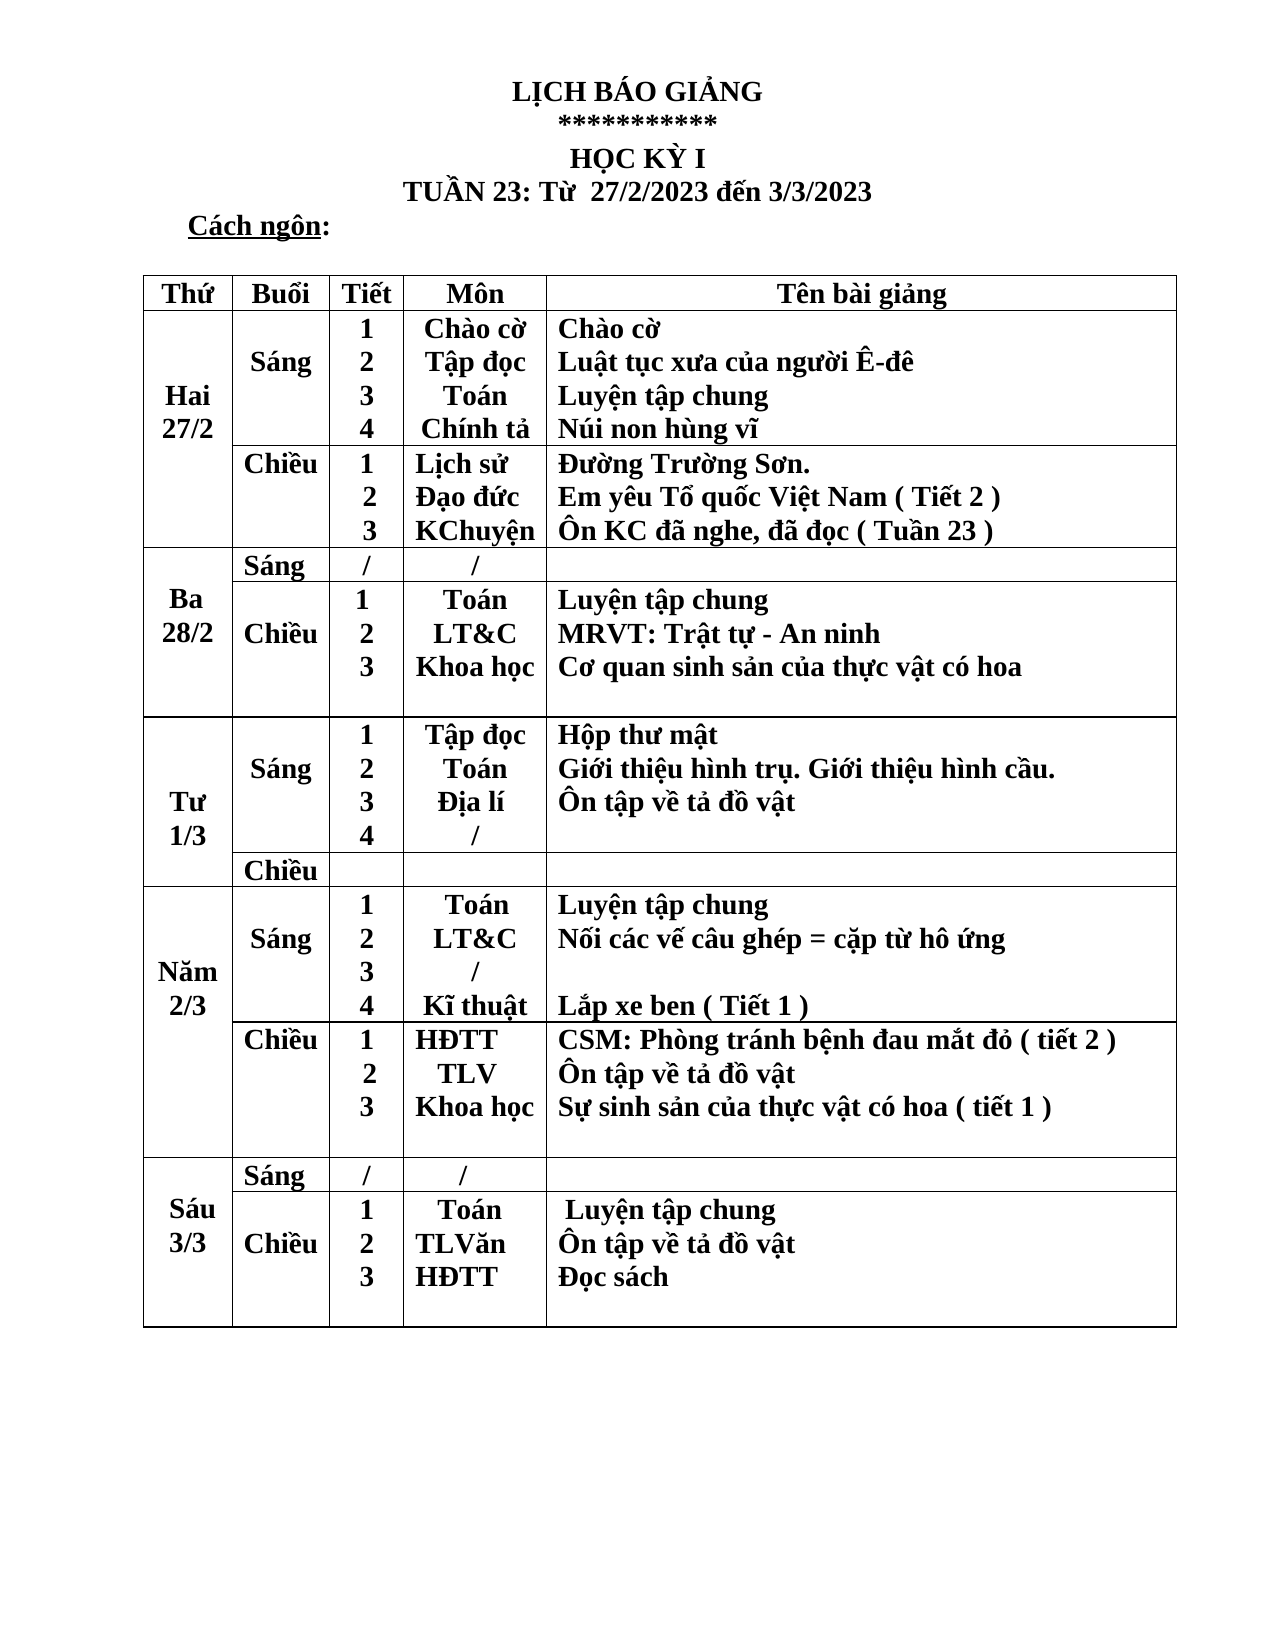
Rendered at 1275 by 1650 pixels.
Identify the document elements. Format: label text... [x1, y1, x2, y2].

table_cell CSM: Phòng tránh bệnh đau mắt đỏ ( tiết 2 ) Ôn tập về tả đồ vật Sự sinh sản của thực vật có hoa ( tiết 1 ) [547, 1023, 1176, 1157]
table_cell Sáng [233, 718, 329, 852]
table_cell [330, 853, 403, 886]
table_cell [547, 1158, 1176, 1191]
table_cell Chiều [233, 1192, 329, 1326]
table_cell Toán TLVăn HĐTT [404, 1192, 546, 1326]
table_cell Sáng [233, 548, 329, 581]
table_cell HĐTT TLV Khoa học [404, 1023, 546, 1157]
table_cell Luyện tập chung Ôn tập về tả đồ vật Đọc sách [547, 1192, 1176, 1326]
table_cell 1 2 3 4 [330, 718, 403, 852]
text LỊCH BÁO GIẢNG [187, 74, 1087, 107]
table_cell Lịch sử Đạo đức KChuyện [404, 446, 546, 547]
table_cell 1 2 3 4 [330, 311, 403, 445]
table_cell Chiều [233, 1023, 329, 1157]
text HỌC KỲ I [187, 141, 1087, 174]
table_cell Đường Trường Sơn. Em yêu Tổ quốc Việt Nam ( Tiết 2 ) Ôn KC đã nghe, đã đọc ( Tuần 23 ) [547, 446, 1176, 547]
table_cell 1 2 3 [330, 1023, 403, 1157]
table_cell / [404, 548, 546, 581]
table_cell Tập đọc Toán Địa lí / [404, 718, 546, 852]
table_cell Sáng [233, 1158, 329, 1191]
table_cell Chiều [233, 446, 329, 547]
table_cell 1 2 3 [330, 446, 403, 547]
table_cell Tư 1/3 [144, 718, 232, 886]
table_header Môn [404, 276, 546, 310]
text TUẦN 23: Từ 27/2/2023 đến 3/3/2023 [187, 174, 1087, 208]
table_header Tiết [330, 276, 403, 310]
table_cell Chiều [233, 853, 329, 886]
table_cell [547, 853, 1176, 886]
table_cell / [404, 1158, 546, 1191]
table_cell Sáng [233, 887, 329, 1021]
text Cách ngôn: [187, 208, 1087, 242]
table_cell 1 2 3 4 [330, 887, 403, 1021]
table_cell Luyện tập chung MRVT: Trật tự - An ninh Cơ quan sinh sản của thực vật có hoa [547, 582, 1176, 716]
table_cell Chào cờ Tập đọc Toán Chính tả [404, 311, 546, 445]
table_cell / [330, 1158, 403, 1191]
table_cell Năm 2/3 [144, 887, 232, 1157]
table_cell Ba 28/2 [144, 548, 232, 716]
table_cell Luyện tập chung Nối các vế câu ghép = cặp từ hô ứng Lắp xe ben ( Tiết 1 ) [547, 887, 1176, 1021]
text *********** [187, 107, 1087, 141]
table_cell 1 2 3 [330, 1192, 403, 1326]
table_header Thứ [144, 276, 232, 310]
table_cell 1 2 3 [330, 582, 403, 716]
table_cell Hai 27/2 [144, 311, 232, 547]
table_cell [547, 548, 1176, 581]
table_cell Chiều [233, 582, 329, 716]
table_cell Sáng [233, 311, 329, 445]
table_cell Sáu 3/3 [144, 1158, 232, 1326]
table_header Tên bài giảng [547, 276, 1176, 310]
table_cell Hộp thư mật Giới thiệu hình trụ. Giới thiệu hình cầu. Ôn tập về tả đồ vật [547, 718, 1176, 852]
table_header Buổi [233, 276, 329, 310]
table_cell Toán LT&C / Kĩ thuật [404, 887, 546, 1021]
table_cell [404, 853, 546, 886]
table_cell Chào cờ Luật tục xưa của người Ê-đê Luyện tập chung Núi non hùng vĩ [547, 311, 1176, 445]
table_cell Toán LT&C Khoa học [404, 582, 546, 716]
table_cell / [330, 548, 403, 581]
